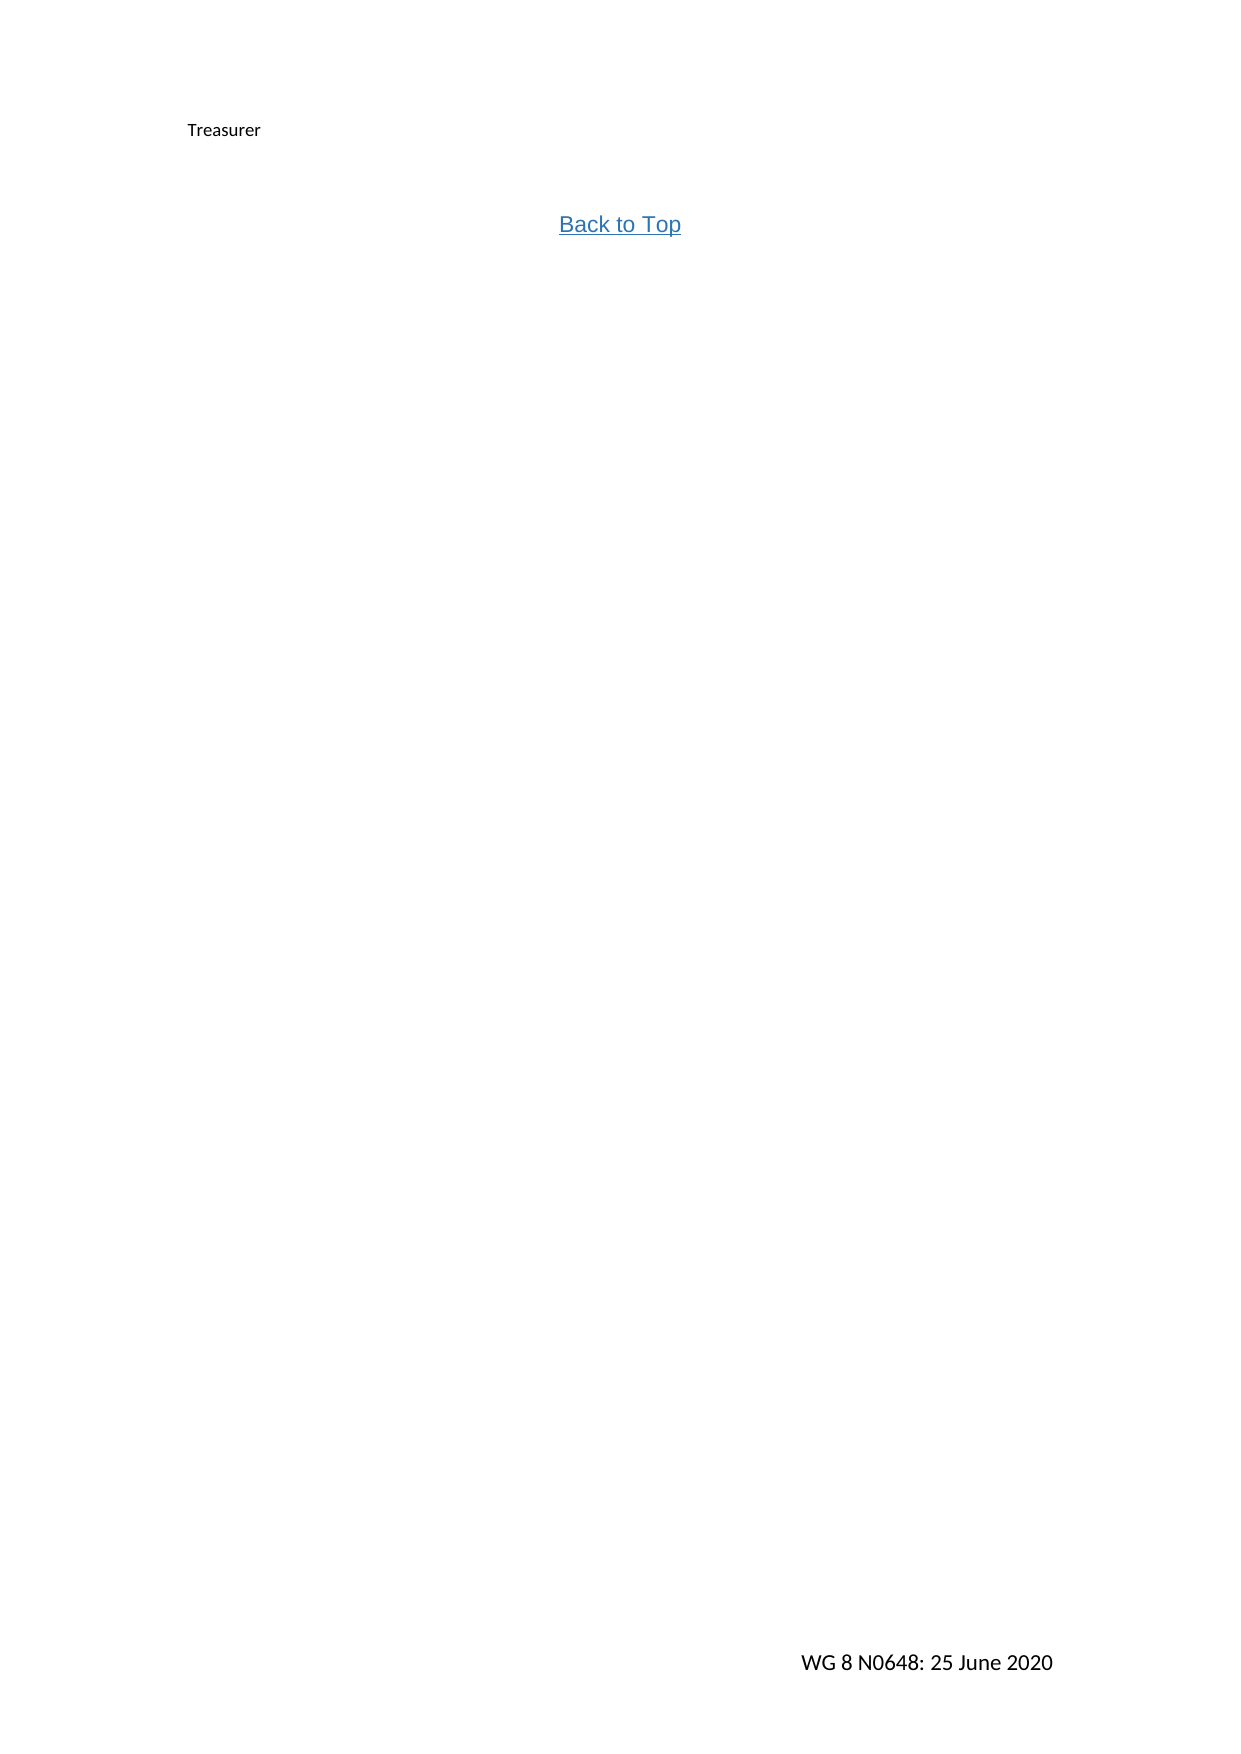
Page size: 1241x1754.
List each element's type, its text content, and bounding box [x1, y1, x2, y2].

text Back to Top [187, 211, 1053, 237]
text Treasurer [187, 118, 1053, 141]
